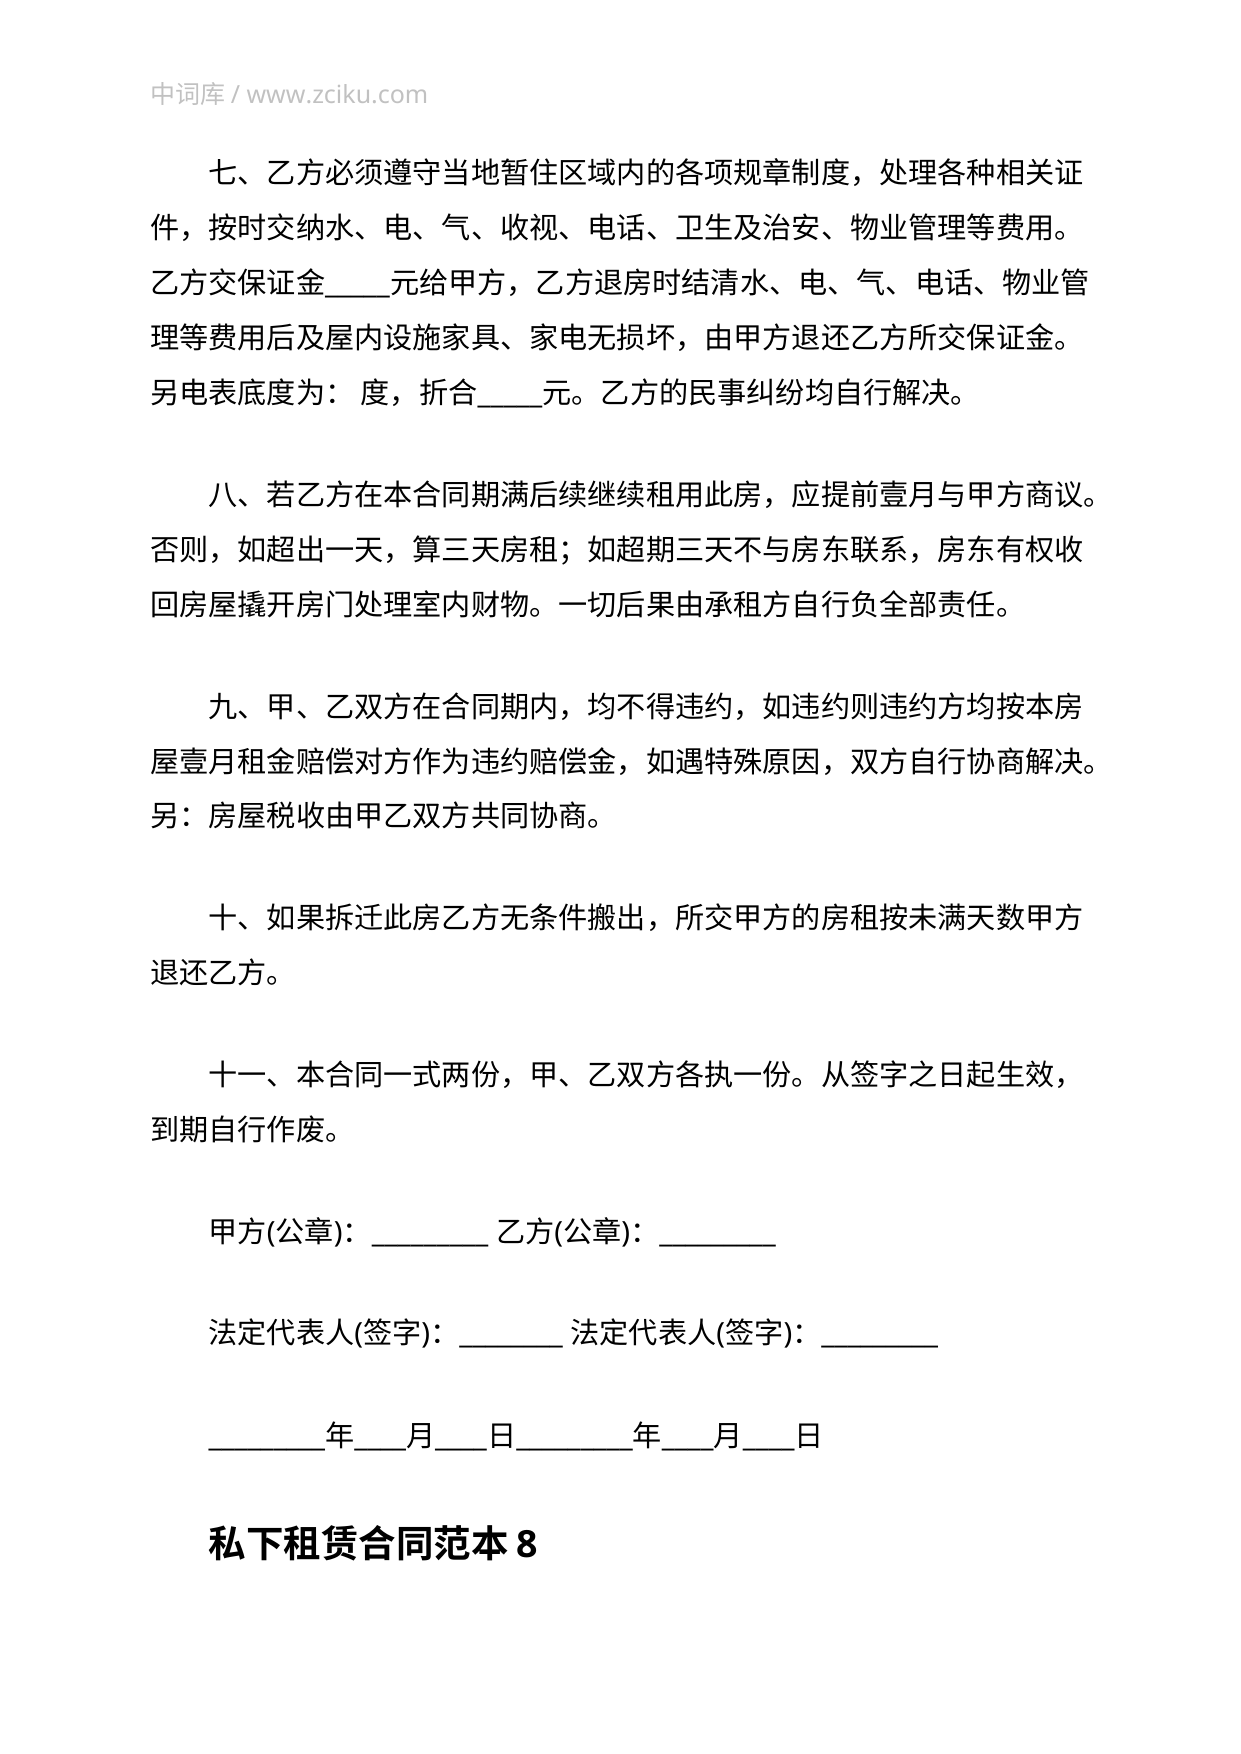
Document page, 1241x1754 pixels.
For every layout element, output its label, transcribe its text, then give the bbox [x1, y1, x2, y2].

text 十一、本合同一式两份，甲、乙双方各执一份。从签字之日起生效，到期自行作废。 [150, 1051, 1090, 1149]
text 法定代表人(签字)：________ 法定代表人(签字)：_________ [150, 1310, 1090, 1352]
text 七、乙方必须遵守当地暂住区域内的各项规章制度，处理各种相关证件，按时交纳水、电、气、收视、电话、卫生及治安、物业管理等费用。乙方交保证金_____元给甲方，乙方退房时结清水、电、气、电话、物业管理等费用后及屋内设施家具、家电无损坏，由甲方退还乙方所交保证金。另电表底度为： 度，折合_____元。乙方的民事纠纷均自行解决。 [150, 150, 1090, 412]
text _________年____月____日_________年____月____日 [150, 1412, 1090, 1454]
text 私下租赁合同范本8 [150, 1514, 1090, 1568]
text 十、如果拆迁此房乙方无条件搬出，所交甲方的房租按未满天数甲方退还乙方。 [150, 895, 1090, 992]
text 九、甲、乙双方在合同期内，均不得违约，如违约则违约方均按本房屋壹月租金赔偿对方作为违约赔偿金，如遇特殊原因，双方自行协商解决。另：房屋税收由甲乙双方共同协商。 [150, 683, 1090, 835]
text 八、若乙方在本合同期满后续继续租用此房，应提前壹月与甲方商议。否则，如超出一天，算三天房租；如超期三天不与房东联系，房东有权收回房屋撬开房门处理室内财物。一切后果由承租方自行负全部责任。 [150, 472, 1090, 624]
text 甲方(公章)：_________ 乙方(公章)：_________ [150, 1208, 1090, 1251]
